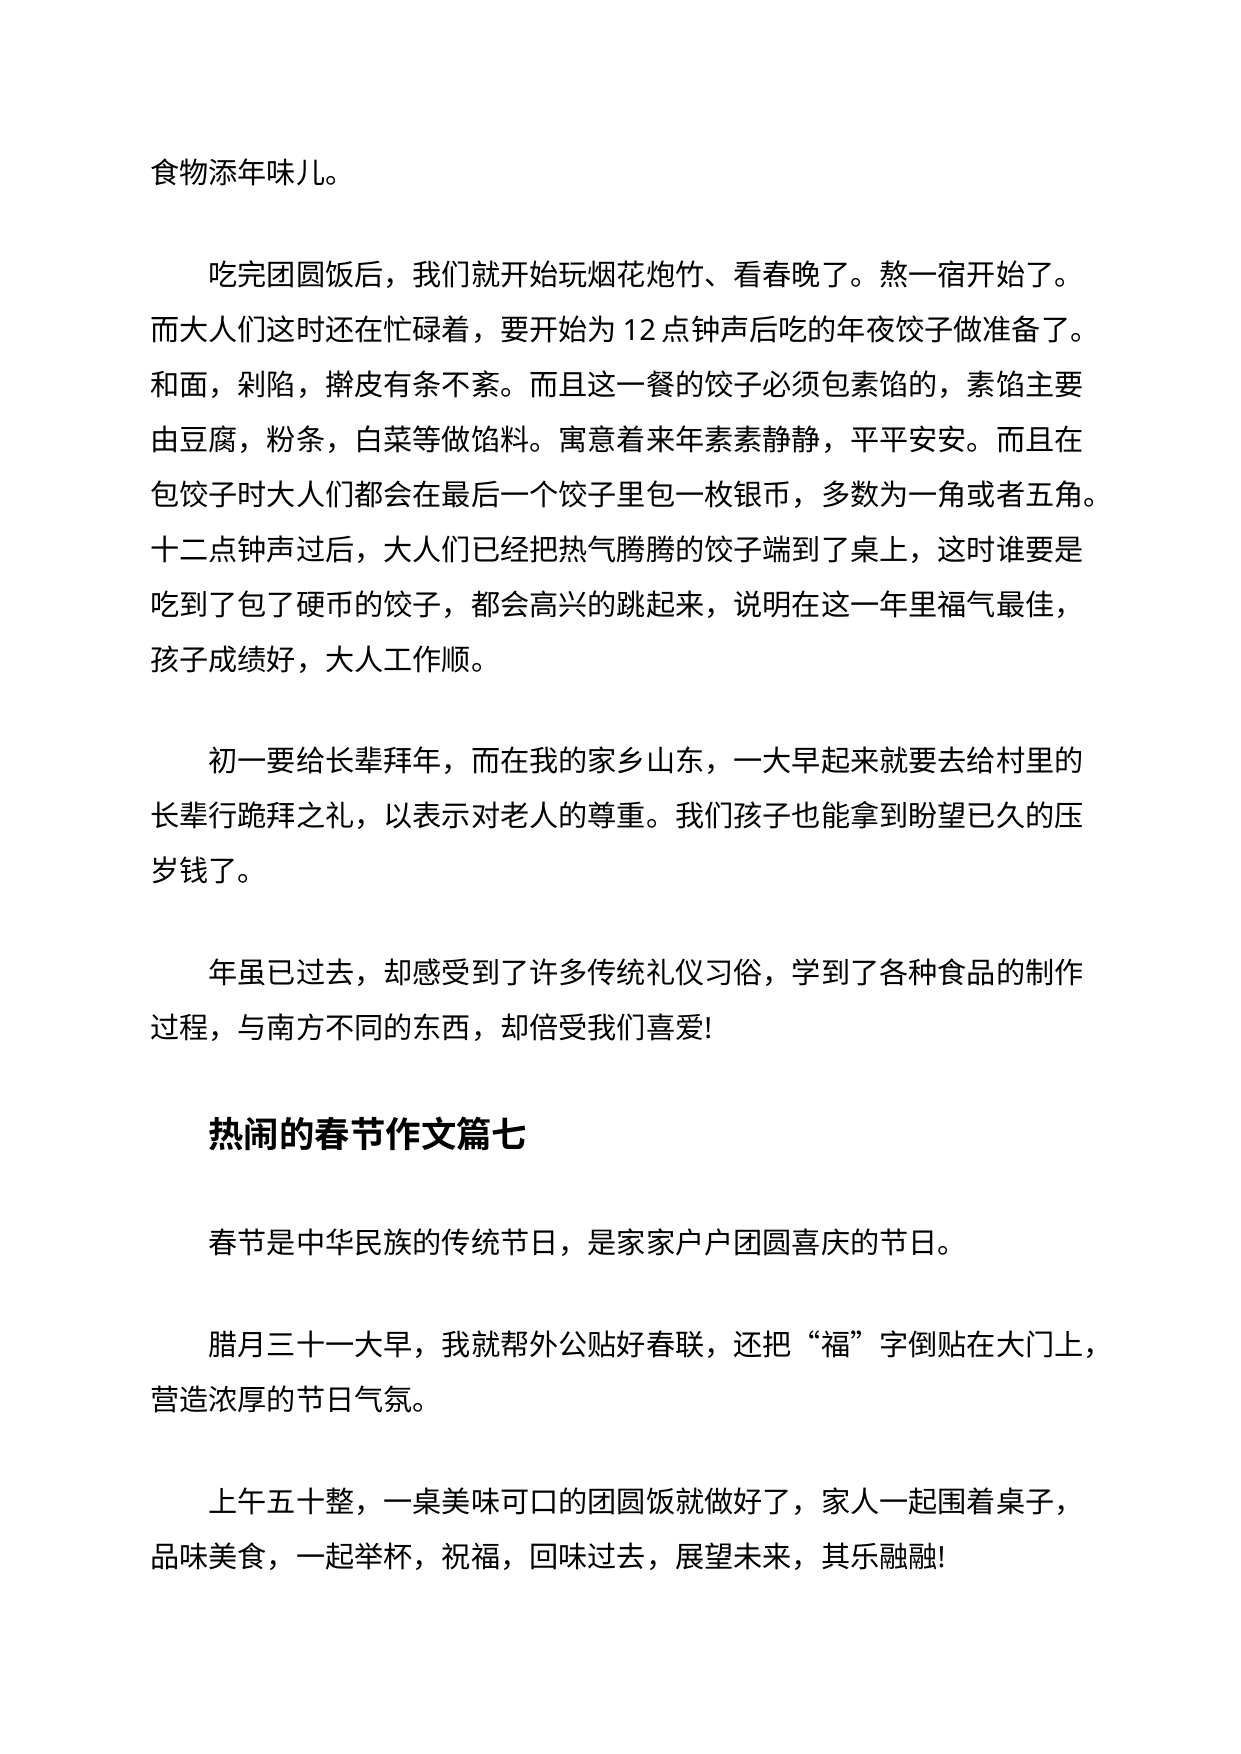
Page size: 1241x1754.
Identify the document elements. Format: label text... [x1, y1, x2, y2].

text 热闹的春节作文篇七 [150, 1106, 1090, 1158]
text 腊月三十一大早，我就帮外公贴好春联，还把“福”字倒贴在大门上，营造浓厚的节日气氛。 [150, 1322, 1090, 1419]
text 春节是中华民族的传统节日，是家家户户团圆喜庆的节日。 [150, 1220, 1090, 1262]
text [150, 150, 1090, 192]
text 吃完团圆饭后，我们就开始玩烟花炮竹、看春晚了。熬一宿开始了。而大人们这时还在忙碌着，要开始为12点钟声后吃的年夜饺子做准备了。和面，剁陷，擀皮有条不紊。而且这一餐的饺子必须包素馅的，素馅主要由豆腐，粉条，白菜等做馅料。寓意着来年素素静静，平平安安。而且在包饺子时大人们都会在最后一个饺子里包一枚银币，多数为一角或者五角。十二点钟声过后，大人们已经把热气腾腾的饺子端到了桌上，这时谁要是吃到了包了硬币的饺子，都会高兴的跳起来，说明在这一年里福气最佳，孩子成绩好，大人工作顺。 [150, 252, 1090, 678]
text 初一要给长辈拜年，而在我的家乡山东，一大早起来就要去给村里的长辈行跪拜之礼，以表示对老人的尊重。我们孩子也能拿到盼望已久的压岁钱了。 [150, 738, 1090, 890]
text 上午五十整，一桌美味可口的团圆饭就做好了，家人一起围着桌子，品味美食，一起举杯，祝福，回味过去，展望未来，其乐融融! [150, 1478, 1090, 1576]
text 年虽已过去，却感受到了许多传统礼仪习俗，学到了各种食品的制作过程，与南方不同的东西，却倍受我们喜爱! [150, 949, 1090, 1047]
